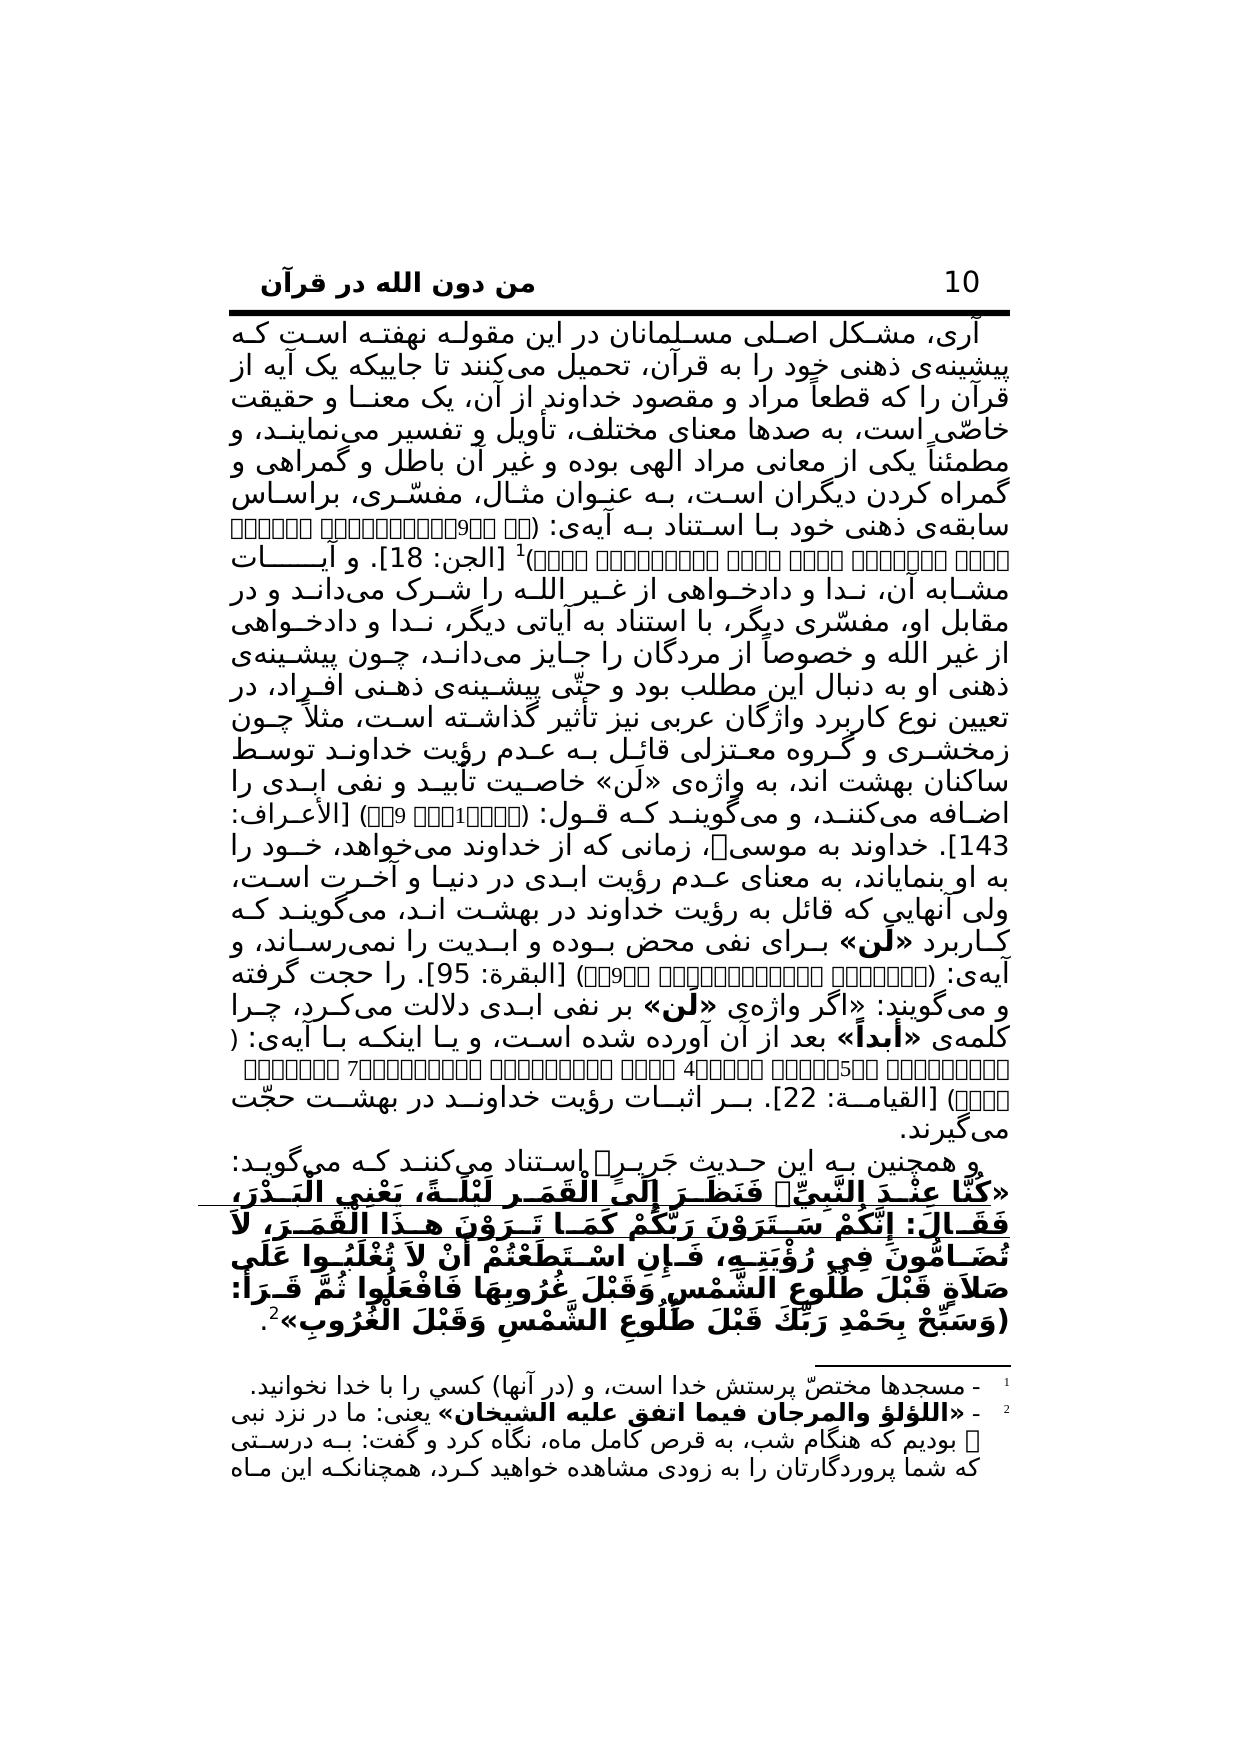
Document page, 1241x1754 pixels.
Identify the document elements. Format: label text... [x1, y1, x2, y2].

text و همچنین به این حديث جَرِيرٍ استناد می‌کنند که می‌گوید: «كُنَّا عِنْدَ النَّبِيِّ فَنَظَرَ إِلَى الْقَمَر لَيْلَةً، يَعْنِي الْبَدْرَ، فَقَالَ: إِنَّكُمْ سَتَرَوْنَ رَبَّكُمْ كَمَا تَرَوْنَ هذَا الْقَمَرَ، لاَ تُضَامُّونَ فِي رُؤْيَتِهِ، فَإِنِ اسْتَطَعْتُمْ أَنْ لاَ تُغْلَبُوا عَلَى صَلاَةٍ قَبْلَ طُلُوعِ الشَّمْسِ وَقَبْلَ غُرُوبِهَا فَافْعَلُوا ثُمَّ قَرَأَ: (وَسَبِّحْ بِحَمْدِ رَبِّكَ قَبْلَ طُلُوعِ الشَّمْسِ وَقَبْلَ الْغُرُوبِ». [230, 1146, 1010, 1338]
text آری، مشکل اصلی مسلمانان در این مقوله نهفته است که پیشینه‌ی ذهنی خود را به قرآن، تحمیل می‌کنند تا جاییکه یک آیه از قرآن را که قطعاً مراد و مقصود خداوند از آن، یک معنا و حقیقت خاصّی است، به صدها معنای مختلف، تأویل و تفسیر می‌نمایند، و مطمئناً یکی از معانی مراد الهی بوده و غیر آن باطل و گمراهی و گمراه کردن دیگران است، به عنوان مثال، مفسّری، براساس سابقه‌ی ذهنی خود با استناد به آیه‌ی: ﴿ ﴾ [الجن: 18]. و آیات مشابه آن، ندا و دادخواهی از غیر الله را شرک می‌داند و در مقابل او، مفسّری دیگر، با استناد به آیاتی دیگر، ندا و دادخواهی از غیر الله و خصوصاً از مردگان را جایز می‌داند، چون پیشینه‌ی ذهنی او به دنبال این مطلب بود و حتّی پیشینه‌ی ذهنی افراد، در تعیین نوع کاربرد واژگان عربی نیز تأثیر گذاشته است، مثلاً چون زمخشری و گروه معتزلی قائل به عدم رؤیت خداوند توسط ساکنان بهشت اند، به واژه‌ی «لَن» خاصیت تأبید و نفی ابدی را اضافه می‌کنند، و می‌گویند که قول: ﴿ ﴾ [الأعراف: 143]. خداوند به موسی، زمانی که از خداوند می‌خواهد، خود را به او بنمایاند، به معنای عدم رؤیت ابدی در دنیا و آخرت است، ولی آنهایی که قائل به رؤیت خداوند در بهشت اند، می‌گویند که کاربرد «لَن» برای نفی محض بوده و ابدیت را نمی‌رساند، و آیه‌ی: ﴿ ﴾ [البقرة: 95]. را حجت گرفته و می‌گویند: «اگر واژه‌ی «لَن» بر نفی ابدی دلالت می‌کرد، چرا کلمه‌ی «أبداً» بعد از آن آورده شده است، و یا اینکه با آیه‌ی: ﴿ ﴾ [القيامة: 22]. بر اثبات رؤیت خداوند در بهشت حجّت می‌گیرند. [230, 318, 1010, 1146]
